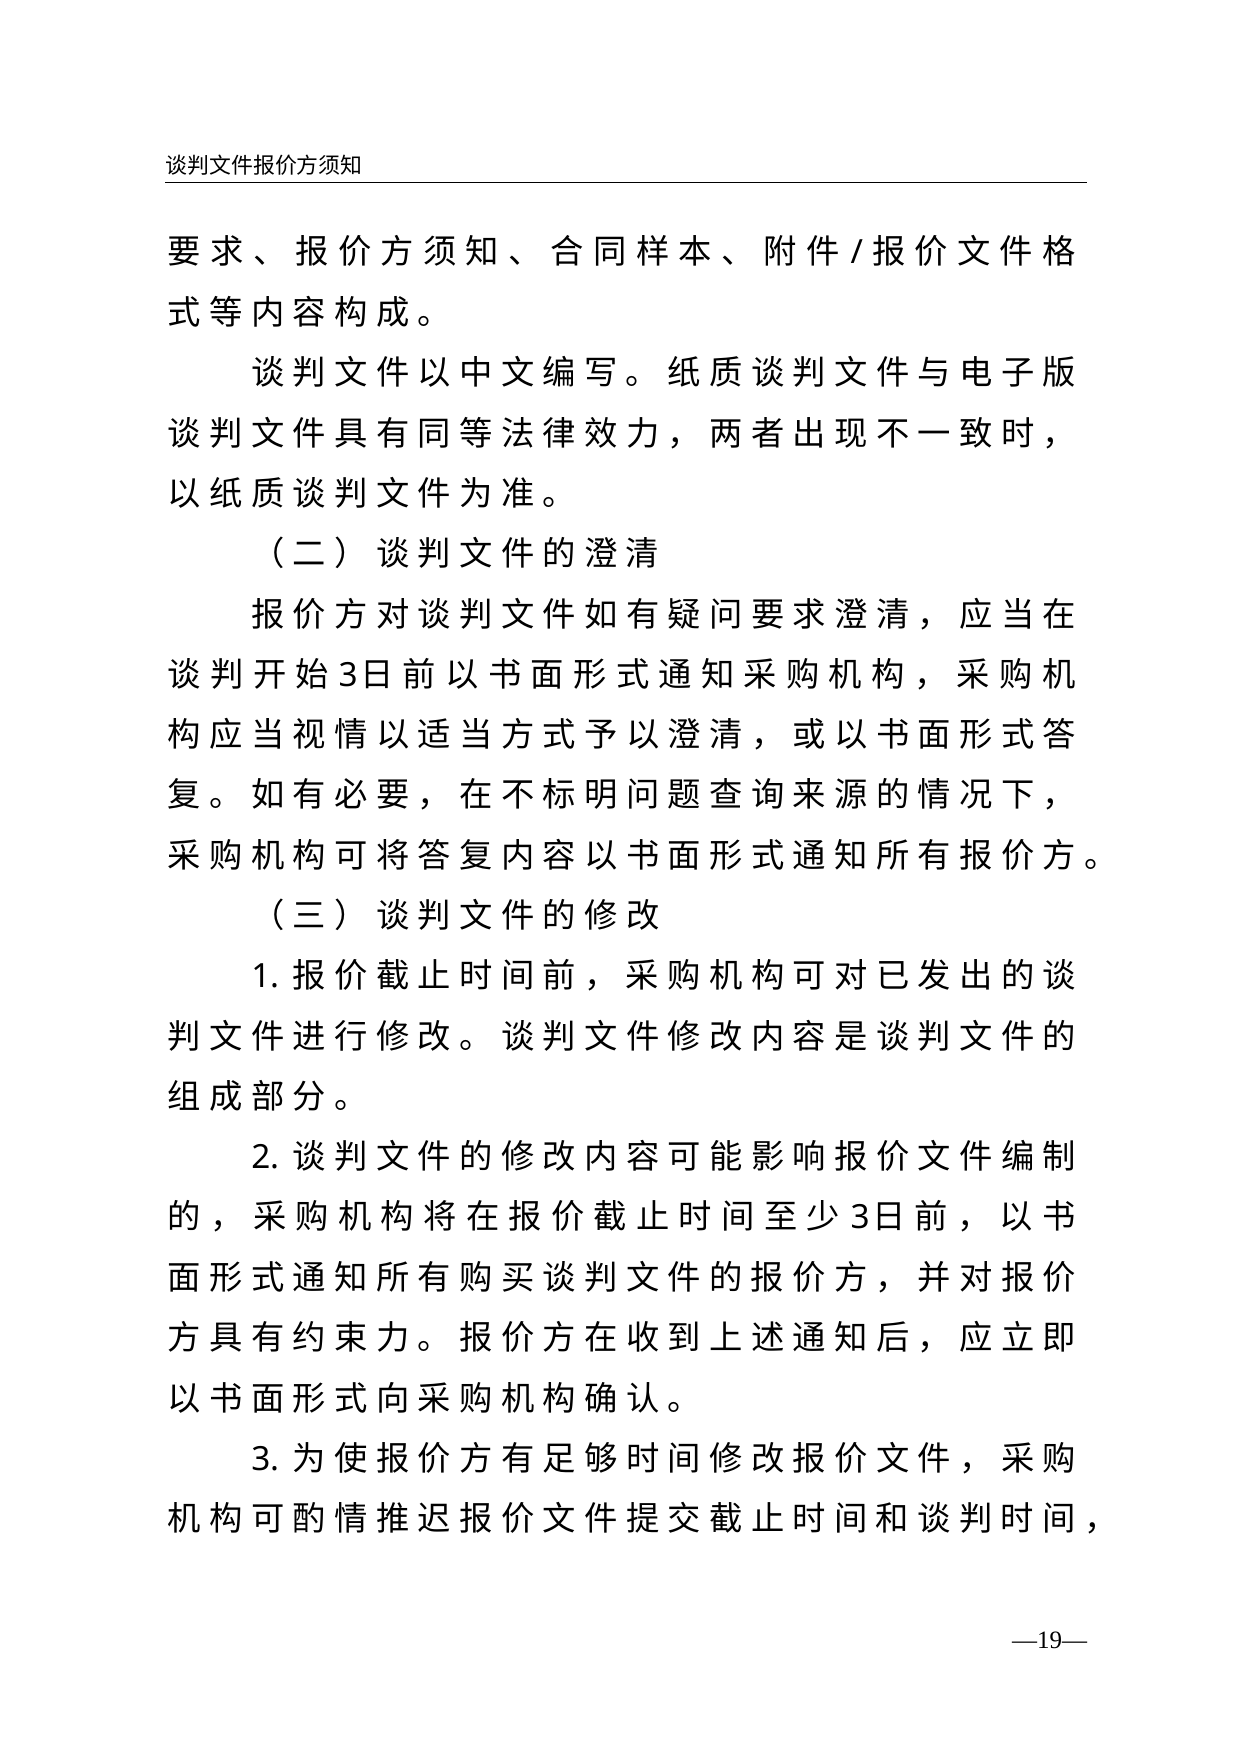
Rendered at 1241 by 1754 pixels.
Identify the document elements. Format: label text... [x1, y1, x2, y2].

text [168, 1426, 1084, 1546]
text 2.谈判文件的修改内容可能影响报价文件编制的，采购机构将在报价截止时间至少3日前，以书面形式通知所有购买谈判文件的报价方，并对报价方具有约束力。报价方在收到上述通知后，应立即以书面形式向采购机构确认。 [168, 1124, 1084, 1426]
text 谈判文件以中文编写。纸质谈判文件与电子版谈判文件具有同等法律效力，两者出现不一致时，以纸质谈判文件为准。 [168, 340, 1084, 521]
text （三）谈判文件的修改 [168, 883, 1084, 943]
text 报价方对谈判文件如有疑问要求澄清，应当在谈判开始3日前以书面形式通知采购机构，采购机构应当视情以适当方式予以澄清，或以书面形式答复。如有必要，在不标明问题查询来源的情况下，采购机构可将答复内容以书面形式通知所有报价方。 [168, 581, 1084, 883]
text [168, 219, 1084, 340]
text （二）谈判文件的澄清 [168, 521, 1084, 581]
text 1.报价截止时间前，采购机构可对已发出的谈判文件进行修改。谈判文件修改内容是谈判文件的组成部分。 [168, 943, 1084, 1124]
